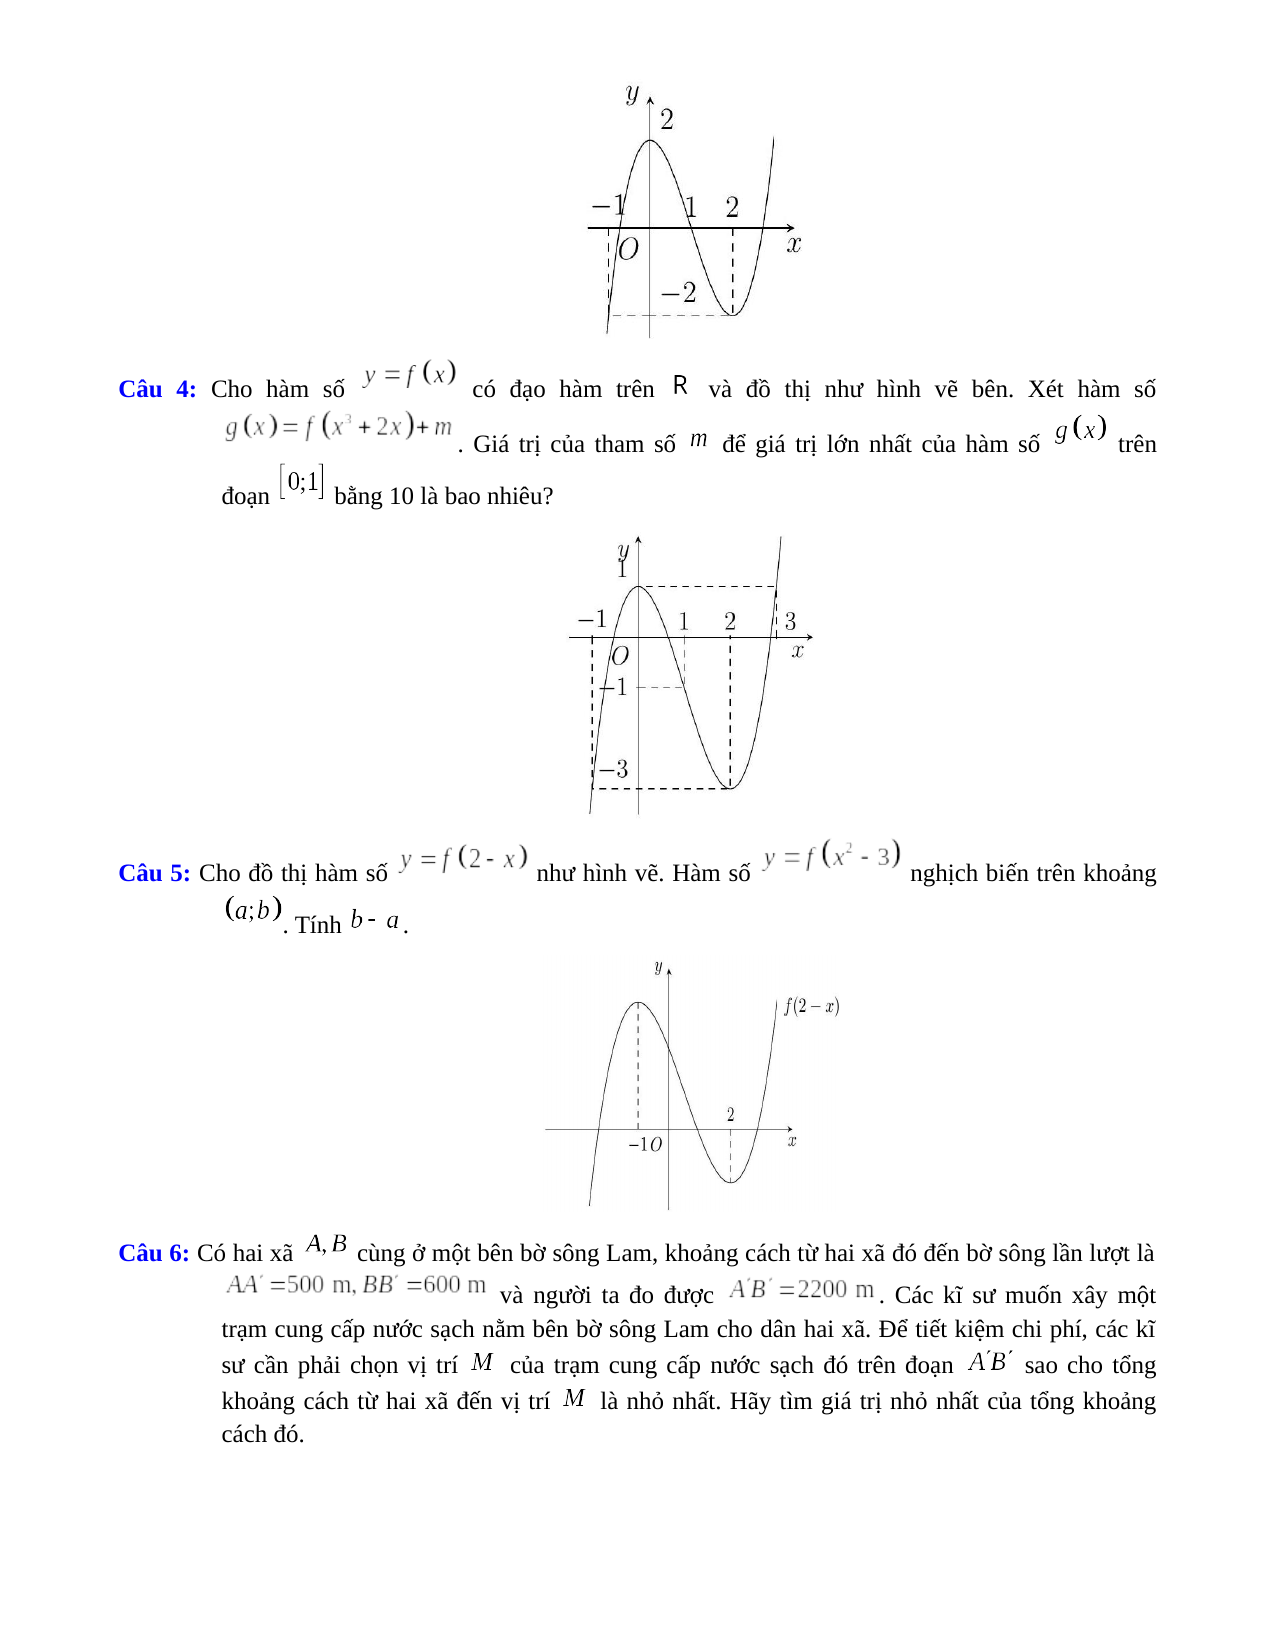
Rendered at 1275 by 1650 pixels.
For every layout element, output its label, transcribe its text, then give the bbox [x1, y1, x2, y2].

text Câu 6: Có hai xã cùng ở một bên bờ sông Lam, khoảng cách từ hai xã đó đến bờ sông lần lượt là và người ta đo được . Các kĩ sư muốn xây một trạm cung cấp nước sạch nằm bên bờ sông Lam cho dân hai xã. Để tiết kiệm chi phí, các kĩ sư cần phải chọn vị trí của trạm cung cấp nước sạch đó trên đoạn sao cho tổng khoảng cách từ hai xã đến vị trí là nhỏ nhất. Hãy tìm giá trị nhỏ nhất của tổng khoảng cách đó. [118, 1229, 1157, 1448]
picture [575, 73, 803, 339]
picture [561, 526, 817, 820]
text Câu 4: Cho hàm số có đạo hàm trên và đồ thị như hình vẽ bên. Xét hàm số . Giá trị của tham số để giá trị lớn nhất của hàm số trên đoạn bằng 10 là bao nhiêu? [118, 355, 1157, 509]
text Câu 5: Cho đồ thị hàm số như hình vẽ. Hàm số nghịch biến trên khoảng . Tính . [118, 836, 1157, 939]
picture [539, 955, 840, 1212]
